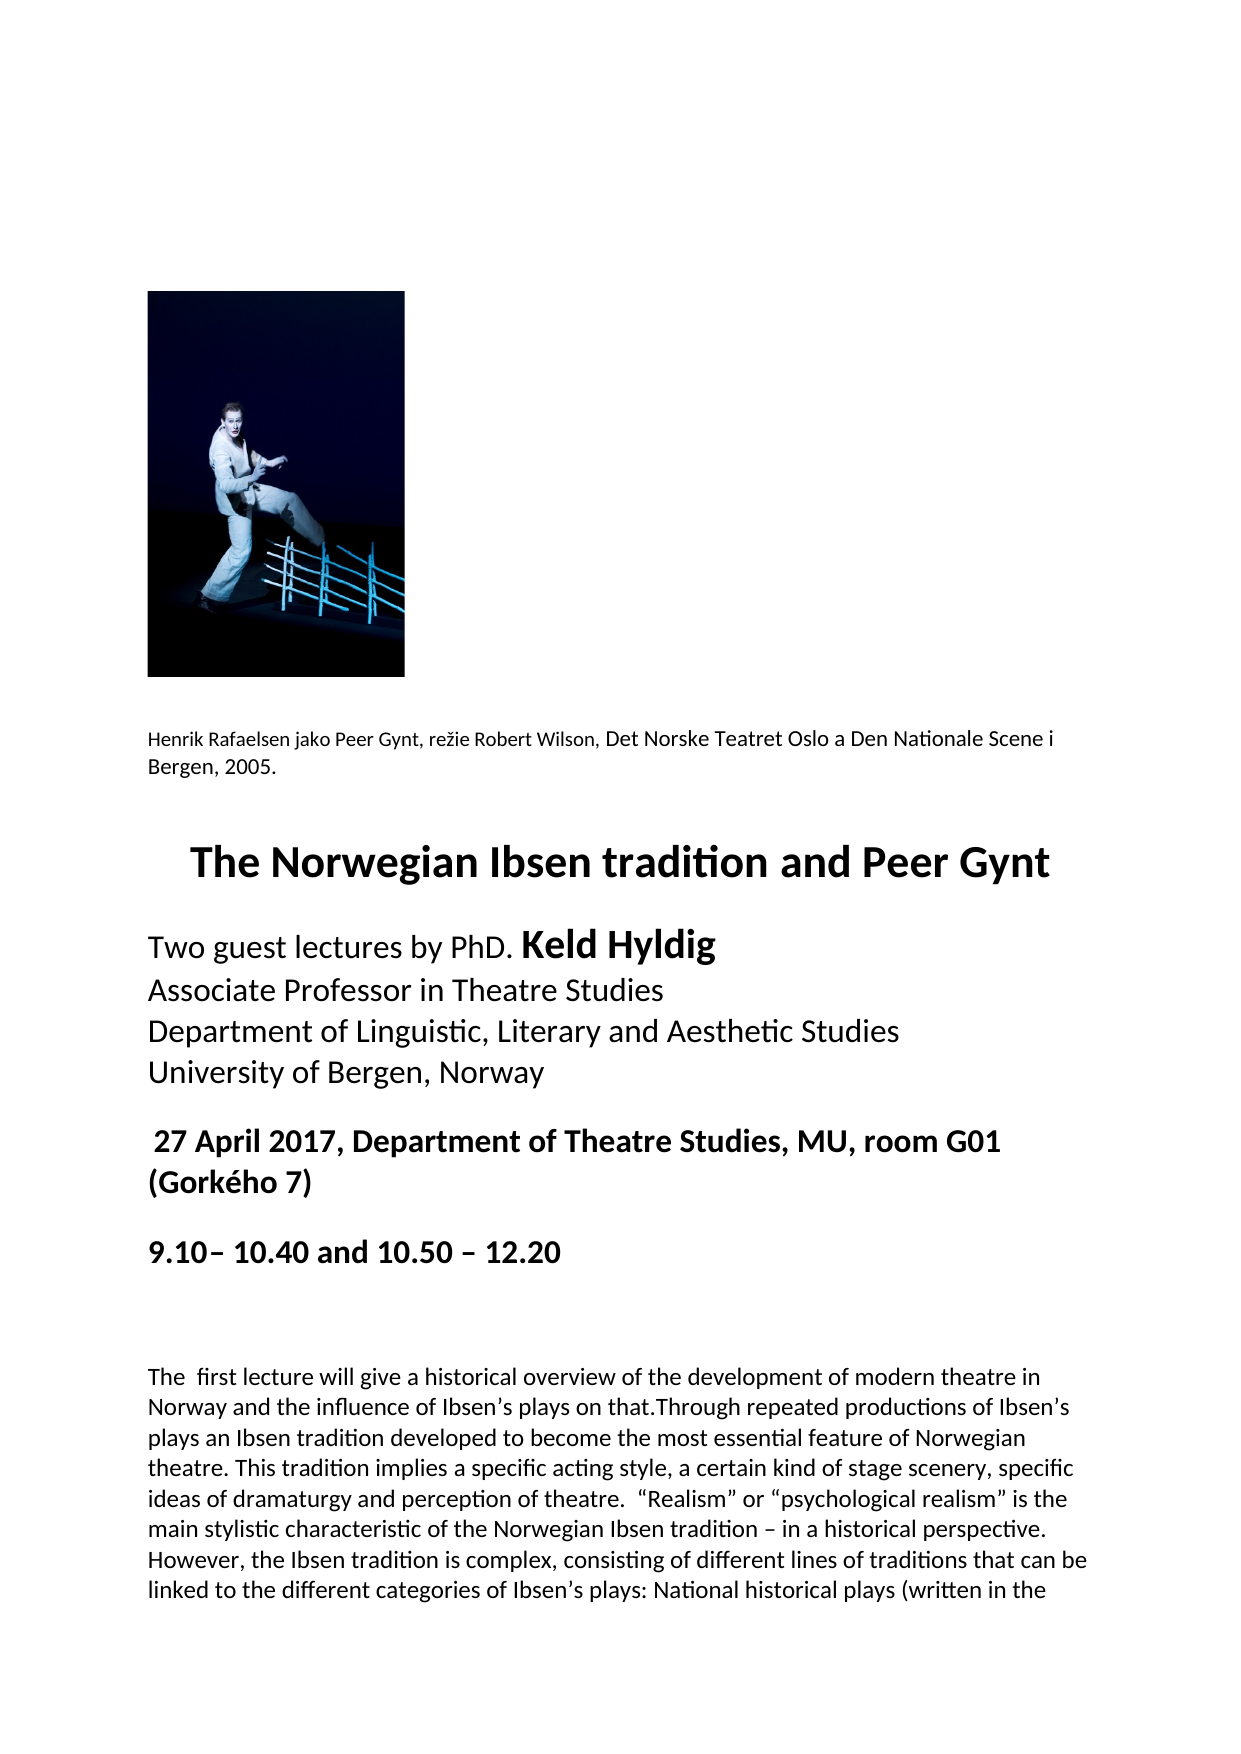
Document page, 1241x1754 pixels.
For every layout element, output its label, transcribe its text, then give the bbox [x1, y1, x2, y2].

text Associate Professor in Theatre Studies [148, 969, 1093, 1010]
list – 10.40 and 10.50 – 12.20 [148, 1231, 1093, 1272]
text Department of Linguistic, Literary and Aesthetic Studies [148, 1010, 1093, 1051]
text The Norwegian Ibsen tradition and Peer Gynt [148, 833, 1093, 889]
picture [147, 291, 405, 677]
text University of Bergen, Norway [148, 1051, 1093, 1091]
text 27 April 2017, Department of Theatre Studies, MU, room G01 (Gorkého 7) [148, 1121, 1093, 1202]
text Two guest lectures by PhD. Keld Hyldig [148, 918, 1093, 969]
text Henrik Rafaelsen jako Peer Gynt, režie Robert Wilson, Det Norske Teatret Oslo a Den Nationale Scene i Bergen, 2005. [148, 724, 1093, 780]
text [148, 1361, 1093, 1605]
